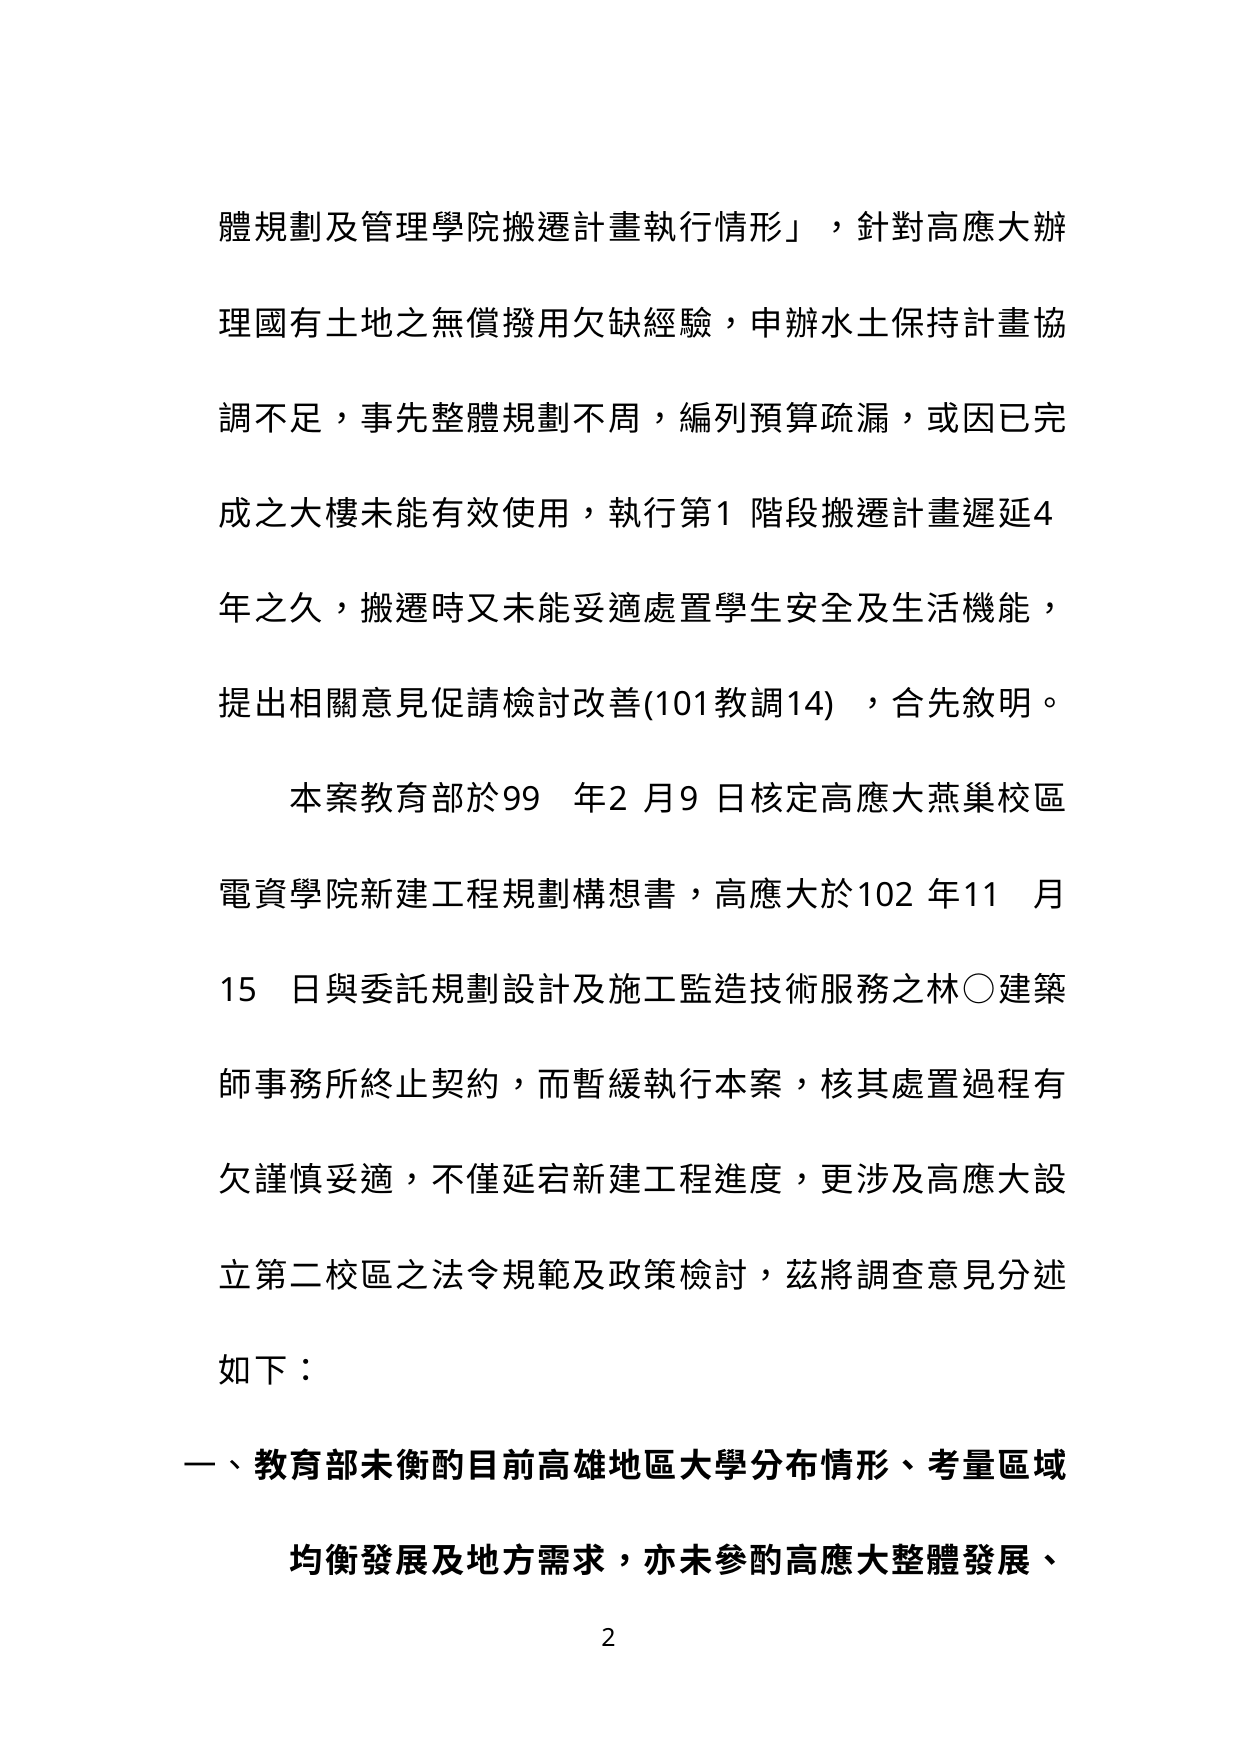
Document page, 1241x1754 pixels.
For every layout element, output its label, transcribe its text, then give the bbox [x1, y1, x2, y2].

text 本案教育部於99年2月9日核定高應大燕巢校區電資學院新建工程規劃構想書，高應大於102年11月15日與委託規劃設計及施工監造技術服務之林○建築師事務所終止契約，而暫緩執行本案，核其處置過程有欠謹慎妥適，不僅延宕新建工程進度，更涉及高應大設立第二校區之法令規範及政策檢討，茲將調查意見分述如下： [219, 749, 1069, 1415]
subtitle 教育部未衡酌目前高雄地區大學分布情形、考量區域均衡發展及地方需求，亦未參酌高應大整體發展、財務狀況、教學資源及現有校地開發使用情形，遲未修訂完成校區整體發展規劃書，致高應大燕巢校區校園發展面臨「大學整併未果」及「兩校區經營不易」之挑戰，亟待教育部協同高應大積極檢討改善。 [183, 1415, 1069, 1606]
